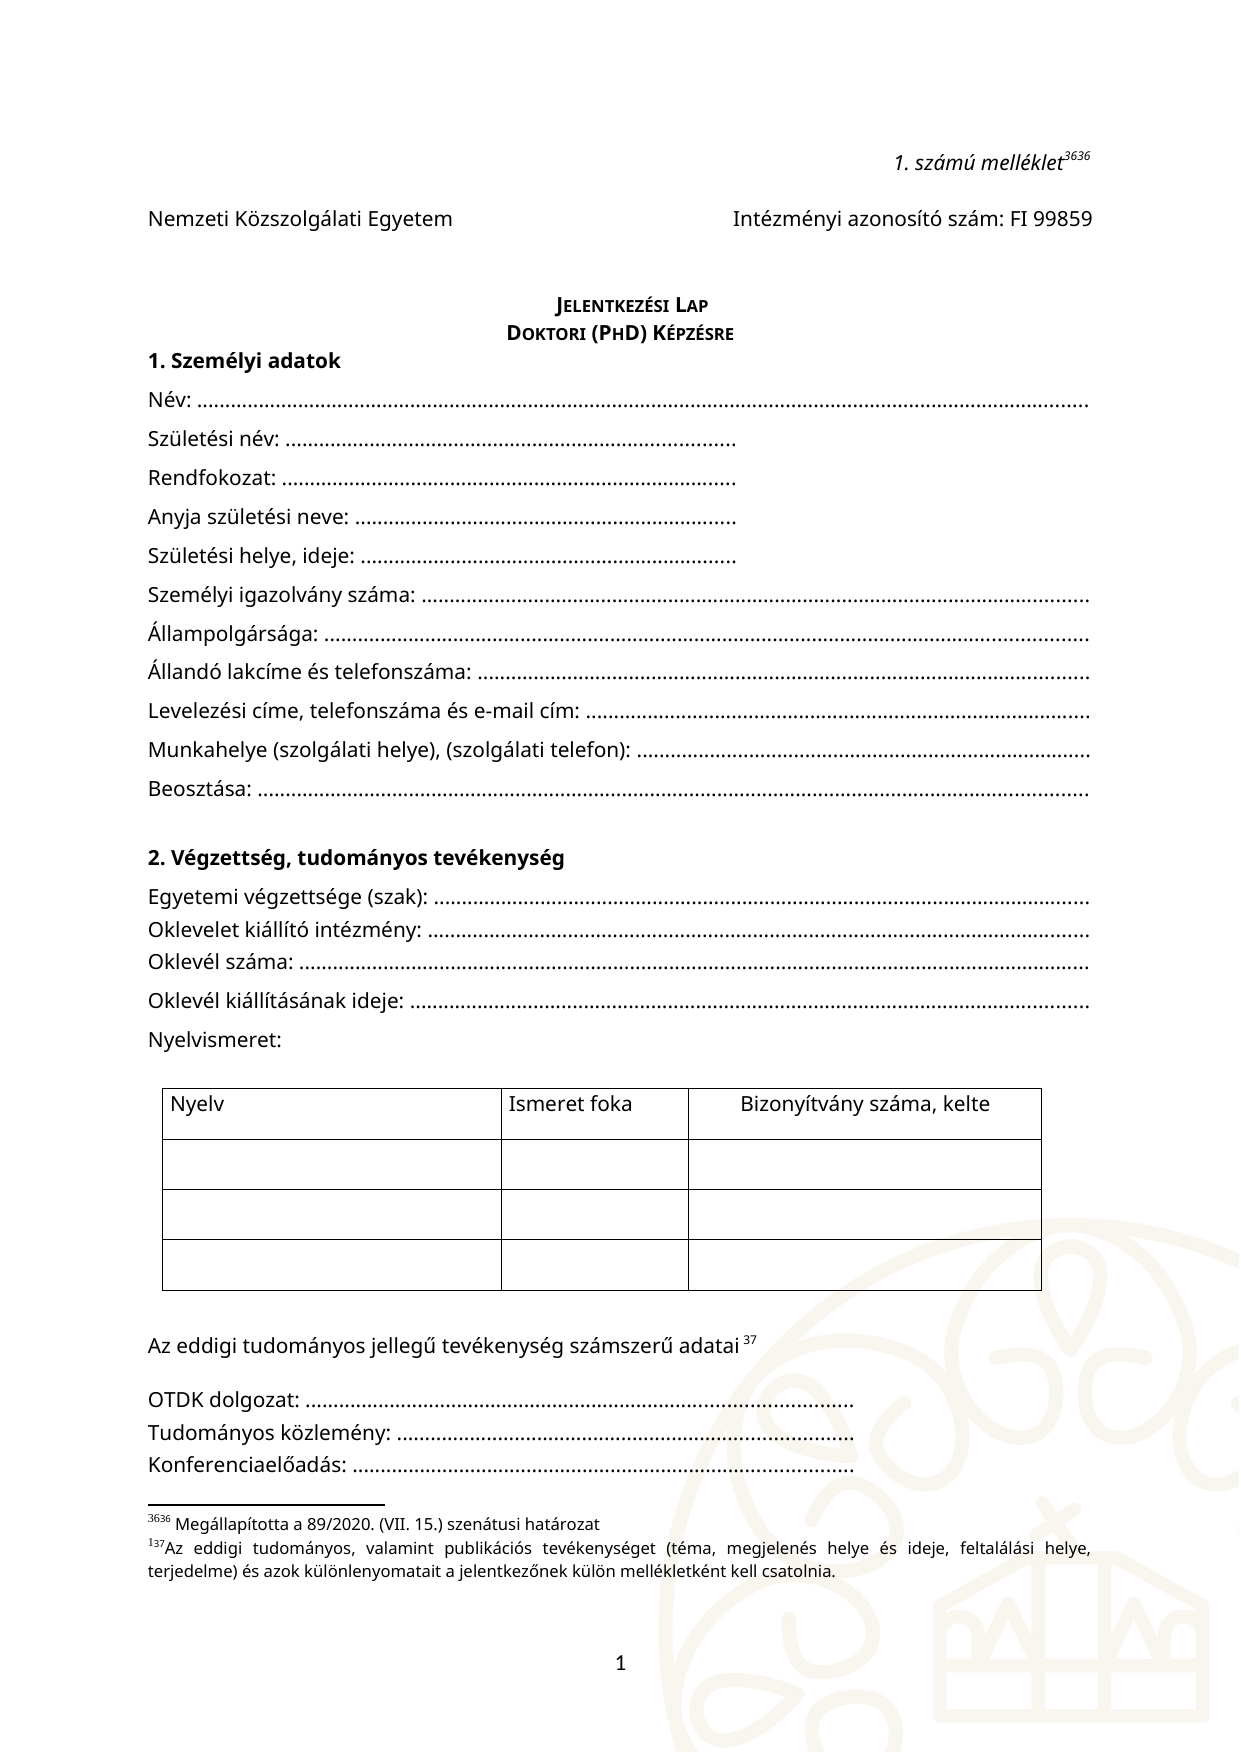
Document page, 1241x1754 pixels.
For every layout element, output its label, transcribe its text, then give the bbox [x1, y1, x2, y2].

text Nyelvismeret: [148, 1025, 1093, 1054]
table_cell [502, 1140, 688, 1189]
table_cell [689, 1190, 1041, 1239]
text Az eddigi tudományos jellegű tevékenység számszerű adatai 37 [148, 1332, 1093, 1360]
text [148, 1385, 1093, 1479]
text Nemzeti Közszolgálati Egyetem Intézményi azonosító szám: FI 99859 [148, 204, 1093, 233]
table_cell [163, 1240, 501, 1289]
text Állandó lakcíme és telefonszáma: [148, 657, 1093, 686]
text 1. számú melléklet36 [148, 148, 1093, 176]
text Név: [148, 386, 1093, 414]
text Anyja születési neve: [148, 502, 1093, 531]
table_cell [502, 1240, 688, 1289]
table_header Ismeret foka [502, 1089, 688, 1139]
table_cell [689, 1140, 1041, 1189]
text Személyi igazolvány száma: [148, 580, 1093, 608]
text Oklevél kiállításának ideje: [148, 986, 1093, 1015]
picture [0, 121, 1239, 1752]
text Munkahelye (szolgálati helye), (szolgálati telefon): [148, 735, 1093, 764]
text Levelezési címe, telefonszáma és e-mail cím: [148, 696, 1093, 725]
text Jelentkezési Lap Doktori (PhD) Képzésre [148, 290, 1093, 347]
text Születési helye, ideje: [148, 541, 1093, 569]
table_header Nyelv [163, 1089, 501, 1139]
table_cell [502, 1190, 688, 1239]
text Egyetemi végzettsége (szak): Oklevelet kiállító intézmény: Oklevél száma: [148, 882, 1093, 976]
table_cell [689, 1240, 1041, 1289]
text 2. Végzettség, tudományos tevékenység [148, 843, 1093, 872]
text Állampolgársága: [148, 619, 1093, 647]
text Rendfokozat: [148, 463, 1093, 492]
text Születési név: [148, 424, 1093, 453]
text Beosztása: [148, 774, 1093, 802]
table_header Bizonyítvány száma, kelte [689, 1089, 1041, 1139]
table_cell [163, 1190, 501, 1239]
text 1. Személyi adatok [148, 347, 1093, 375]
table_cell [163, 1140, 501, 1189]
